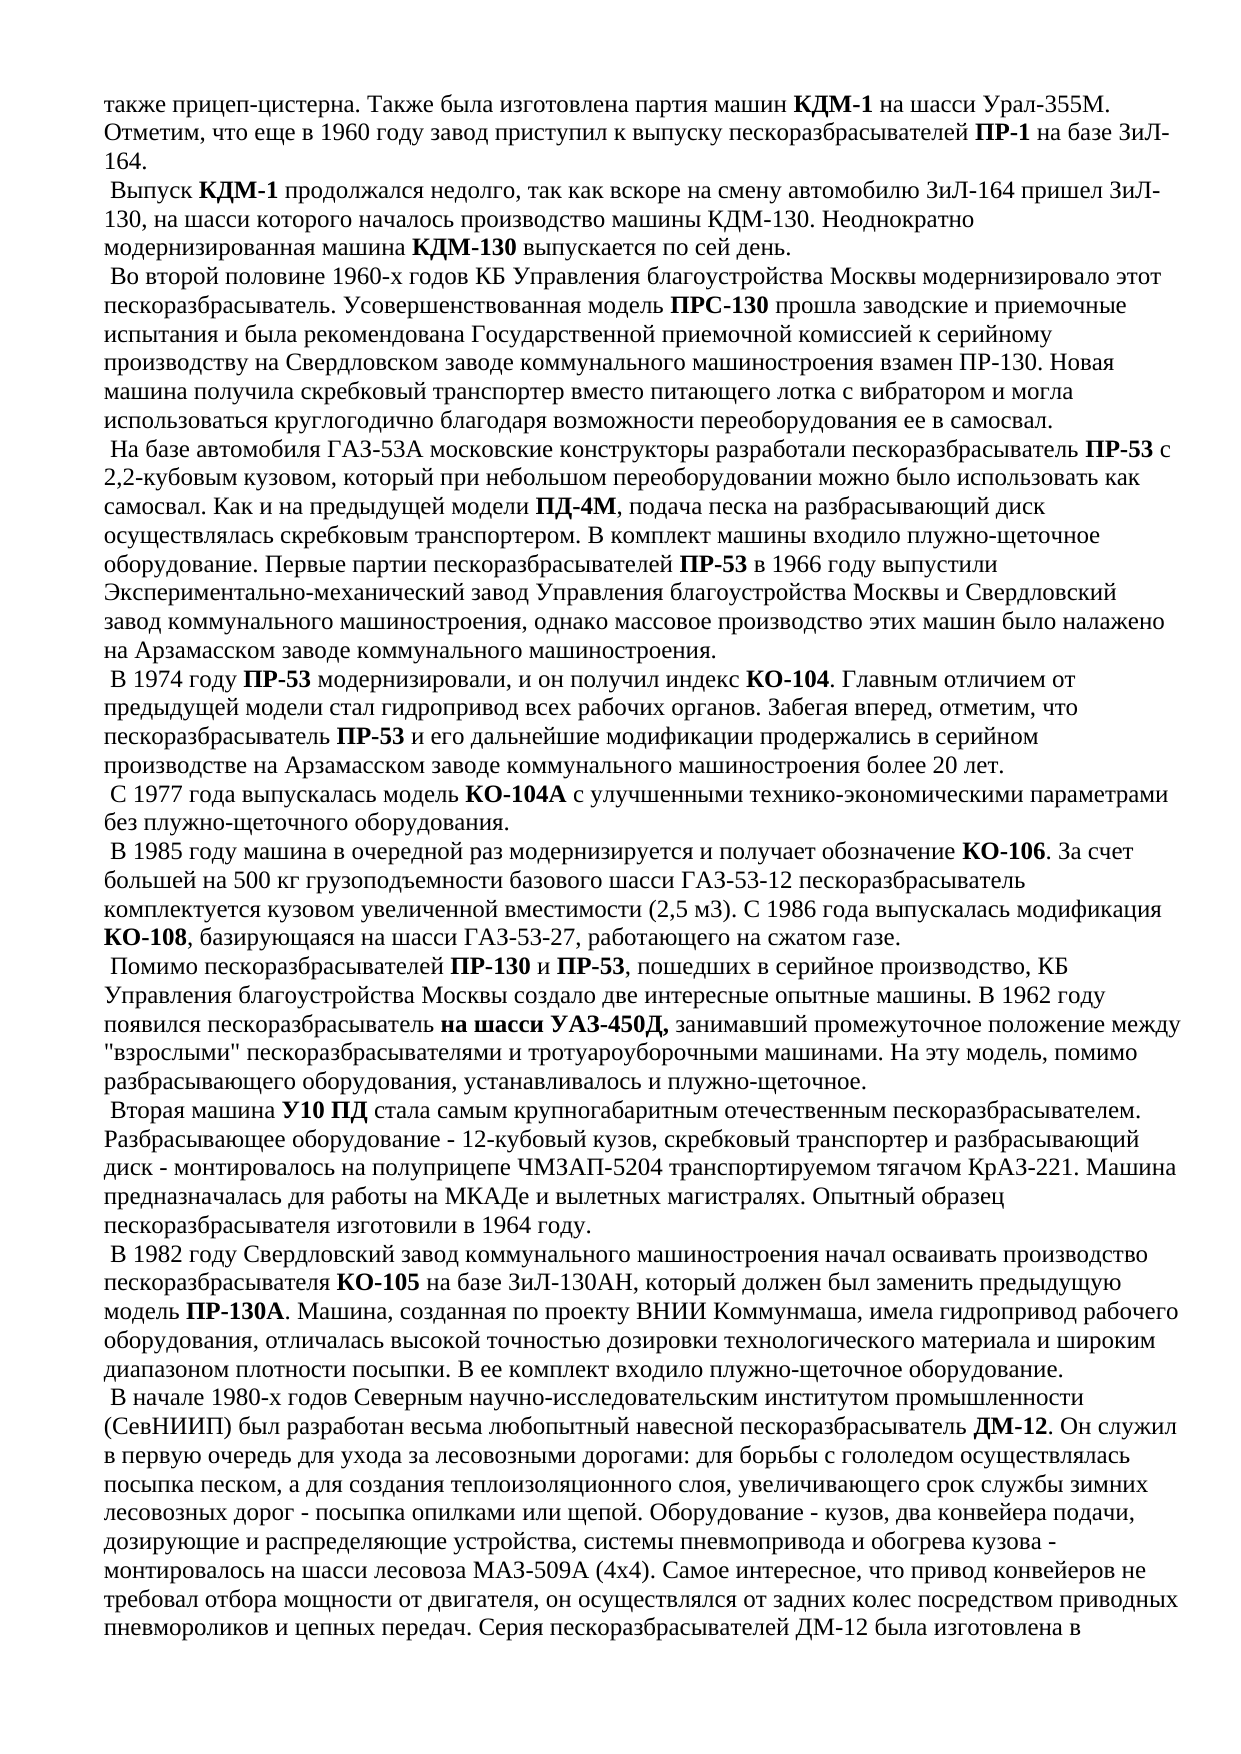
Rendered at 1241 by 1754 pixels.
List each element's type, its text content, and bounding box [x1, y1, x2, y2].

text Помимо пескоразбрасывателей ПР-130 и ПР-53, пошедших в серийное производство, КБ Управления благоустройства Москвы создало две интересные опытные машины. В 1962 году появился пескоразбрасыватель на шасси УАЗ-450Д, занимавший промежуточное положение между "взрослыми" пескоразбрасывателями и тротуароуборочными машинами. На эту модель, помимо разбрасывающего оборудования, устанавливалось и плужно-щеточное. [103, 951, 1181, 1095]
text В 1974 году ПР-53 модернизировали, и он получил индекс КО-104. Главным отличием от предыдущей модели стал гидропривод всех рабочих органов. Забегая вперед, отметим, что пескоразбрасыватель ПР-53 и его дальнейшие модификации продержались в серийном производстве на Арзамасском заводе коммунального машиностроения более 20 лет. [103, 664, 1181, 779]
text С 1977 года выпускалась модель КО-104А с улучшенными технико-экономическими параметрами без плужно-щеточного оборудования. [103, 779, 1181, 836]
text Во второй половине 1960-х годов КБ Управления благоустройства Москвы модернизировало этот пескоразбрасыватель. Усовершенствованная модель ПРС-130 прошла заводские и приемочные испытания и была рекомендована Государственной приемочной комиссией к серийному производству на Свердловском заводе коммунального машиностроения взамен ПР-130. Новая машина получила скребковый транспортер вместо питающего лотка с вибратором и могла использоваться круглогодично благодаря возможности переоборудования ее в самосвал. [103, 261, 1181, 434]
text Вторая машина У10 ПД стала самым крупногабаритным отечественным пескоразбрасывателем. Разбрасывающее оборудование - 12-кубовый кузов, скребковый транспортер и разбрасывающий диск - монтировалось на полуприцепе ЧМЗАП-5204 транспортируемом тягачом КрАЗ-221. Машина предназначалась для работы на МКАДе и вылетных магистралях. Опытный образец пескоразбрасывателя изготовили в 1964 году. [103, 1095, 1181, 1239]
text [103, 1382, 1181, 1641]
text Выпуск КДМ-1 продолжался недолго, так как вскоре на смену автомобилю ЗиЛ-164 пришел ЗиЛ-130, на шасси которого началось производство машины КДМ-130. Неоднократно модернизированная машина КДМ-130 выпускается по сей день. [103, 175, 1181, 261]
text В 1982 году Свердловский завод коммунального машиностроения начал осваивать производство пескоразбрасывателя КО-105 на базе ЗиЛ-130АН, который должен был заменить предыдущую модель ПР-130А. Машина, созданная по проекту ВНИИ Коммунмаша, имела гидропривод рабочего оборудования, отличалась высокой точностью дозировки технологического материала и широким диапазоном плотности посыпки. В ее комплект входило плужно-щеточное оборудование. [103, 1239, 1181, 1382]
text В 1985 году машина в очередной раз модернизируется и получает обозначение КО-106. За счет большей на 500 кг грузоподъемности базового шасси ГАЗ-53-12 пескоразбрасыватель комплектуется кузовом увеличенной вместимости (2,5 м3). С 1986 года выпускалась модификация КО-108, базирующаяся на шасси ГАЗ-53-27, работающего на сжатом газе. [103, 836, 1181, 951]
text На базе автомобиля ГАЗ-53А московские конструкторы разработали пескоразбрасыватель ПР-53 с 2,2-кубовым кузовом, который при небольшом переоборудовании можно было использовать как самосвал. Как и на предыдущей модели ПД-4М, подача песка на разбрасывающий диск осуществлялась скребковым транспортером. В комплект машины входило плужно-щеточное оборудование. Первые партии пескоразбрасывателей ПР-53 в 1966 году выпустили Экспериментально-механический завод Управления благоустройства Москвы и Свердловский завод коммунального машиностроения, однако массовое производство этих машин было налажено на Арзамасском заводе коммунального машиностроения. [103, 434, 1181, 664]
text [103, 89, 1181, 175]
